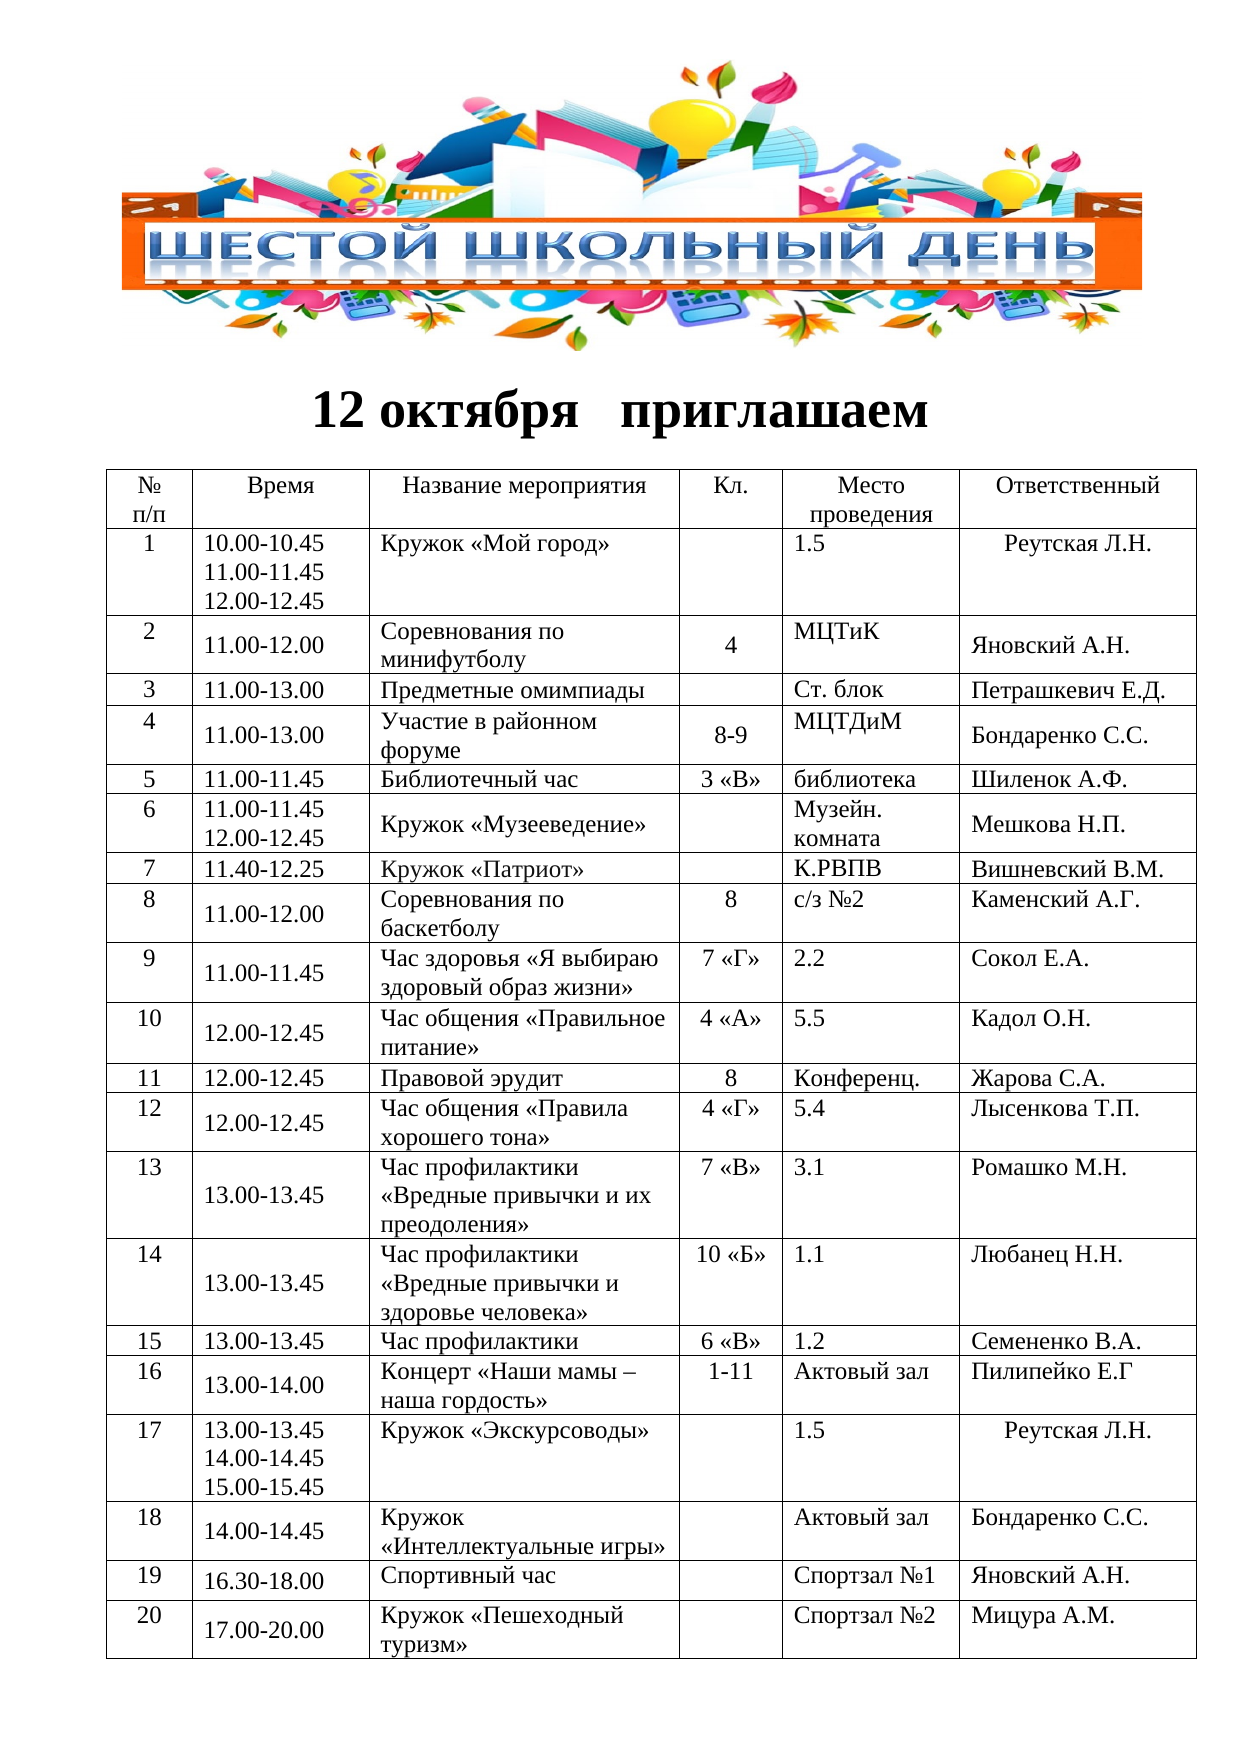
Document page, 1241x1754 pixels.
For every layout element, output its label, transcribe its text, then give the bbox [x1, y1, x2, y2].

table_cell Жарова С.А. [960, 1064, 1196, 1092]
table_cell [680, 794, 782, 852]
table_cell 3 «В» [680, 765, 782, 793]
table_cell 11.00-11.45 12.00-12.45 [193, 794, 369, 852]
table_cell 3.1 [783, 1152, 959, 1238]
table_cell Бондаренко С.С. [960, 1502, 1196, 1559]
table_cell 13.00-13.45 14.00-14.45 15.00-15.45 [193, 1415, 369, 1501]
table_cell 6 [107, 794, 192, 852]
table_cell 1 [107, 529, 192, 615]
table_cell Любанец Н.Н. [960, 1239, 1196, 1325]
table_cell Час здоровья «Я выбираю здоровый образ жизни» [370, 943, 679, 1002]
table_cell 8 [680, 884, 782, 942]
table_cell Лысенкова Т.П. [960, 1093, 1196, 1151]
table_cell 1.1 [783, 1239, 959, 1325]
table_cell 11.00-11.45 [193, 943, 369, 1002]
table_cell 8 [107, 884, 192, 942]
table_cell Музейн. комната [783, 794, 959, 852]
table_cell [680, 1601, 782, 1658]
table_cell 13.00-14.00 [193, 1356, 369, 1414]
table_cell [680, 1561, 782, 1599]
table_cell 11.00-12.00 [193, 616, 369, 673]
table_cell 11.00-12.00 [193, 884, 369, 942]
table_cell 1.5 [783, 529, 959, 615]
table_cell 5 [107, 765, 192, 793]
table_cell 13.00-13.45 [193, 1152, 369, 1238]
table_cell Шиленок А.Ф. [960, 765, 1196, 793]
table_cell Кадол О.Н. [960, 1003, 1196, 1062]
table_cell 4 «А» [680, 1003, 782, 1062]
table_cell 11.40-12.25 [193, 853, 369, 883]
table_cell 11 [107, 1064, 192, 1092]
table_cell Кружок «Мой город» [370, 529, 679, 615]
table_cell [680, 1415, 782, 1501]
table_cell 10.00-10.45 11.00-11.45 12.00-12.45 [193, 529, 369, 615]
table_cell [680, 1502, 782, 1559]
table_cell Час общения «Правила хорошего тона» [370, 1093, 679, 1151]
table_cell 10 «Б» [680, 1239, 782, 1325]
table_cell Спортзал №2 [783, 1601, 959, 1658]
table_cell Час профилактики «Вредные привычки и их преодоления» [370, 1152, 679, 1238]
table_cell 14.00-14.45 [193, 1502, 369, 1559]
picture [121, 59, 1143, 351]
table_cell 7 «В» [680, 1152, 782, 1238]
table_cell [680, 674, 782, 705]
table_cell МЦТиК [783, 616, 959, 673]
table_cell 1.2 [783, 1326, 959, 1355]
table_cell Актовый зал [783, 1356, 959, 1414]
table_cell Каменский А.Г. [960, 884, 1196, 942]
table_cell 1.5 [783, 1415, 959, 1501]
table_cell К.РВПВ [783, 853, 959, 883]
table_header Название мероприятия [370, 470, 679, 527]
table_cell Участие в районном форуме [370, 706, 679, 763]
table_cell Библиотечный час [370, 765, 679, 793]
table_cell с/з №2 [783, 884, 959, 942]
table_cell 13.00-13.45 [193, 1239, 369, 1325]
table_cell 7 «Г» [680, 943, 782, 1002]
table_cell Час профилактики «Вредные привычки и здоровье человека» [370, 1239, 679, 1325]
table_cell 2.2 [783, 943, 959, 1002]
table_cell библиотека [783, 765, 959, 793]
table_cell 15 [107, 1326, 192, 1355]
table_cell Семененко В.А. [960, 1326, 1196, 1355]
table_cell [680, 853, 782, 883]
table_cell 11.00-13.00 [193, 674, 369, 705]
table_cell Ромашко М.Н. [960, 1152, 1196, 1238]
table_header Время [193, 470, 369, 527]
table_cell Кружок «Музееведение» [370, 794, 679, 852]
table_cell 9 [107, 943, 192, 1002]
table_cell 1-11 [680, 1356, 782, 1414]
table_cell 17.00-20.00 [193, 1601, 369, 1658]
table_cell Актовый зал [783, 1502, 959, 1559]
table_cell Вишневский В.М. [960, 853, 1196, 883]
table_cell Предметные омимпиады [370, 674, 679, 705]
table_cell 19 [107, 1561, 192, 1599]
table_cell Концерт «Наши мамы – наша гордость» [370, 1356, 679, 1414]
table_cell Кружок «Экскурсоводы» [370, 1415, 679, 1501]
table_cell 6 «В» [680, 1326, 782, 1355]
table_cell Сокол Е.А. [960, 943, 1196, 1002]
table_cell 11.00-13.00 [193, 706, 369, 763]
table_cell Соревнования по минифутболу [370, 616, 679, 673]
table_header Место проведения [783, 470, 959, 527]
table_header Кл. [680, 470, 782, 527]
table_cell 17 [107, 1415, 192, 1501]
table_cell [680, 529, 782, 615]
table_header № п/п [107, 470, 192, 527]
table_cell Кружок «Патриот» [370, 853, 679, 883]
table_cell 12 [107, 1093, 192, 1151]
table_cell 14 [107, 1239, 192, 1325]
table_cell 10 [107, 1003, 192, 1062]
table_header Ответственный [960, 470, 1196, 527]
table_cell Спортзал №1 [783, 1561, 959, 1599]
table_cell Яновский А.Н. [960, 1561, 1196, 1599]
table_cell Кружок «Интеллектуальные игры» [370, 1502, 679, 1559]
table_cell Пилипейко Е.Г [960, 1356, 1196, 1414]
table_cell 3 [107, 674, 192, 705]
table_cell Петрашкевич Е.Д. [960, 674, 1196, 705]
table_cell 5.5 [783, 1003, 959, 1062]
table_cell 11.00-11.45 [193, 765, 369, 793]
table_cell Час общения «Правильное питание» [370, 1003, 679, 1062]
table_cell МЦТДиМ [783, 706, 959, 763]
table_cell Мешкова Н.П. [960, 794, 1196, 852]
table_cell 2 [107, 616, 192, 673]
table_cell 4 «Г» [680, 1093, 782, 1151]
table_cell 8 [680, 1064, 782, 1092]
table_cell Спортивный час [370, 1561, 679, 1599]
table_cell 12.00-12.45 [193, 1003, 369, 1062]
table_cell 13.00-13.45 [193, 1326, 369, 1355]
table_cell Правовой эрудит [370, 1064, 679, 1092]
table_cell 4 [680, 616, 782, 673]
table_cell 8-9 [680, 706, 782, 763]
table_cell 16 [107, 1356, 192, 1414]
table_cell 20 [107, 1601, 192, 1658]
table_cell 12.00-12.45 [193, 1064, 369, 1092]
table_cell Конференц. [783, 1064, 959, 1092]
text 12 октября приглашаем [118, 118, 1122, 439]
table_cell Соревнования по баскетболу [370, 884, 679, 942]
table_cell Реутская Л.Н. [960, 529, 1196, 615]
table_cell Ст. блок [783, 674, 959, 705]
table_cell 7 [107, 853, 192, 883]
table_cell 12.00-12.45 [193, 1093, 369, 1151]
table_cell Бондаренко С.С. [960, 706, 1196, 763]
table_cell 16.30-18.00 [193, 1561, 369, 1599]
table_cell 4 [107, 706, 192, 763]
table_cell Мицура А.М. [960, 1601, 1196, 1658]
table_cell Реутская Л.Н. [960, 1415, 1196, 1501]
table_cell 5.4 [783, 1093, 959, 1151]
table_cell Час профилактики [370, 1326, 679, 1355]
table_cell 18 [107, 1502, 192, 1559]
table_cell Кружок «Пешеходный туризм» [370, 1601, 679, 1658]
table_cell Яновский А.Н. [960, 616, 1196, 673]
table_cell 13 [107, 1152, 192, 1238]
